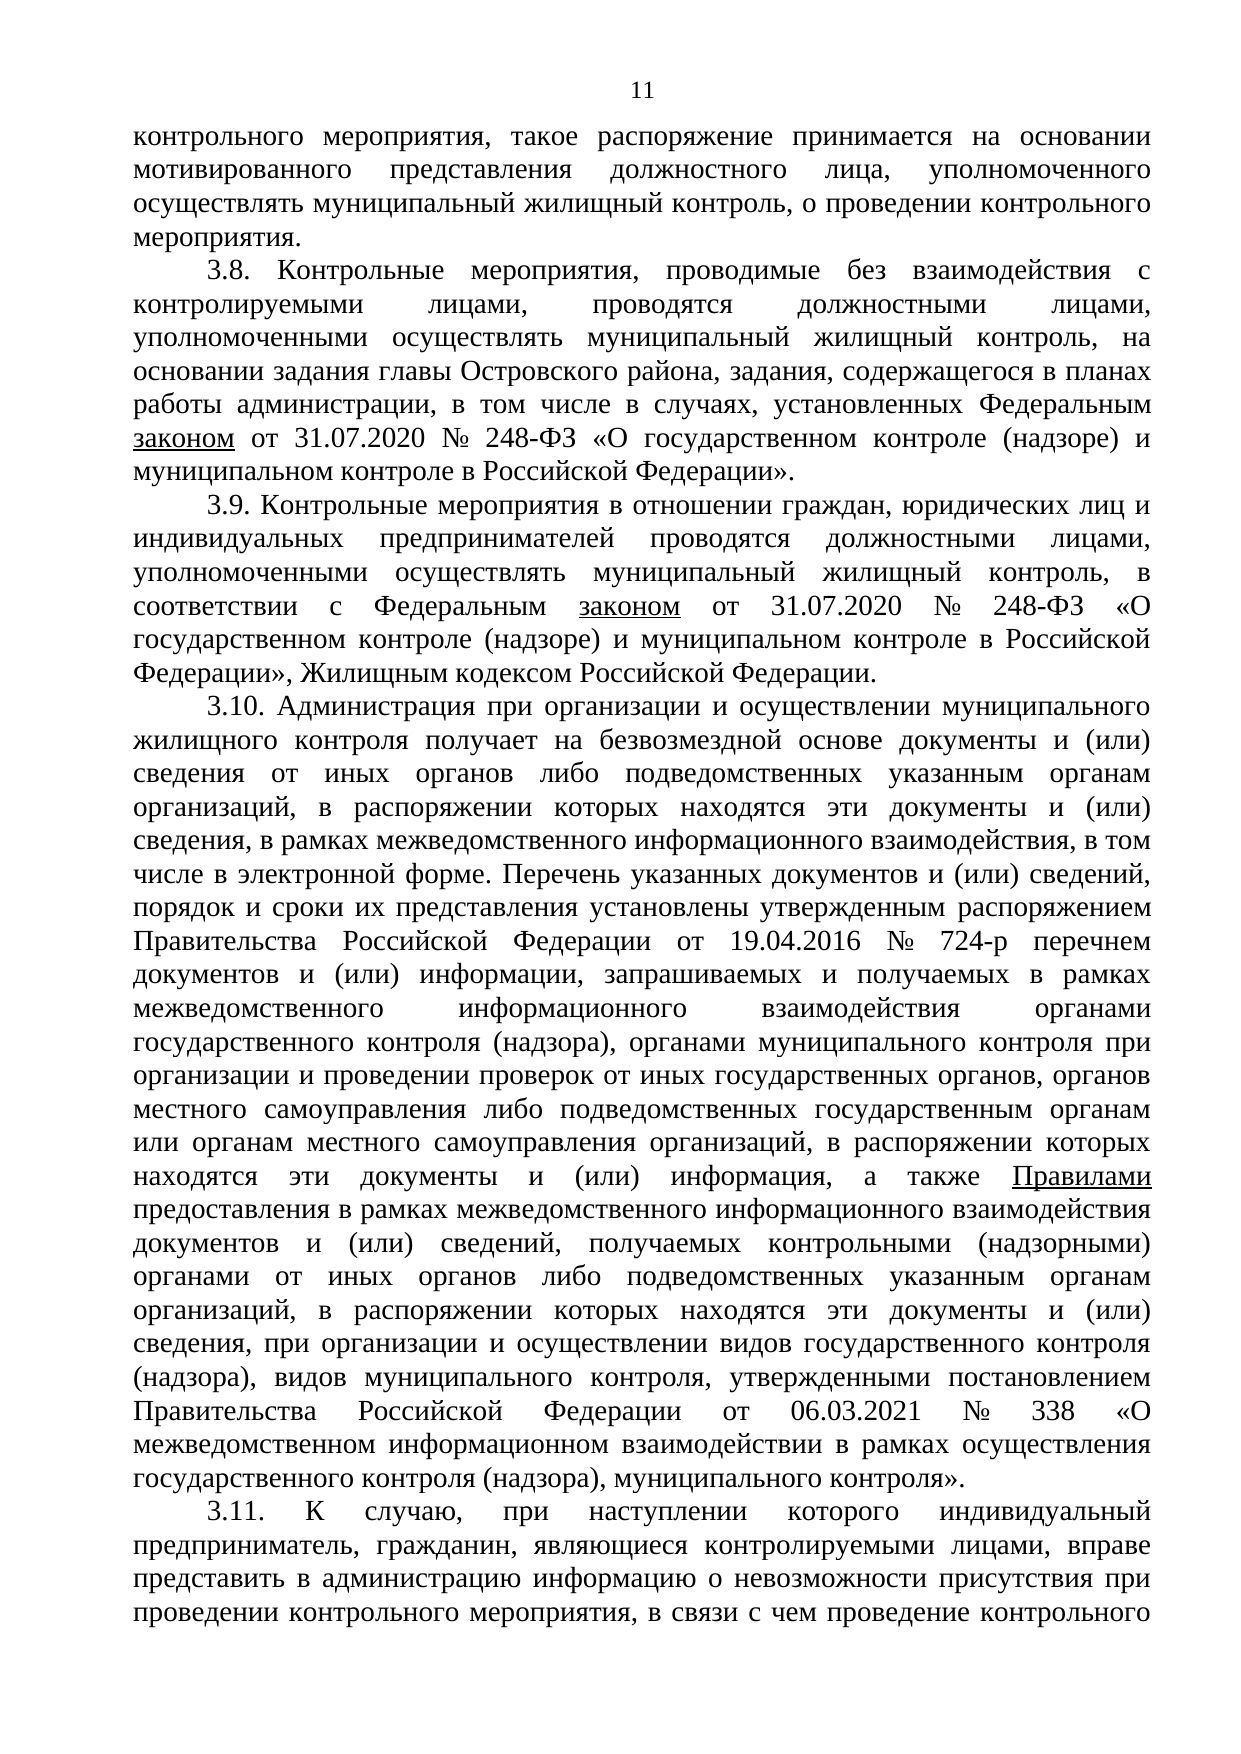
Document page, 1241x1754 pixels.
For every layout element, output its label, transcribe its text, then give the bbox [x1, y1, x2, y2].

text 3.10. Администрация при организации и осуществлении муниципального жилищного контроля получает на безвозмездной основе документы и (или) сведения от иных органов либо подведомственных указанным органам организаций, в распоряжении которых находятся эти документы и (или) сведения, в рамках межведомственного информационного взаимодействия, в том числе в электронной форме. Перечень указанных документов и (или) сведений, порядок и сроки их представления установлены утвержденным распоряжением Правительства Российской Федерации от 19.04.2016 № 724-р перечнем документов и (или) информации, запрашиваемых и получаемых в рамках межведомственного информационного взаимодействия органами государственного контроля (надзора), органами муниципального контроля при организации и проведении проверок от иных государственных органов, органов местного самоуправления либо подведомственных государственным органам или органам местного самоуправления организаций, в распоряжении которых находятся эти документы и (или) информация, а также Правилами предоставления в рамках межведомственного информационного взаимодействия документов и (или) сведений, получаемых контрольными (надзорными) органами от иных органов либо подведомственных указанным органам организаций, в распоряжении которых находятся эти документы и (или) сведения, при организации и осуществлении видов государственного контроля (надзора), видов муниципального контроля, утвержденными постановлением Правительства Российской Федерации от 06.03.2021 № 338 «О межведомственном информационном взаимодействии в рамках осуществления государственного контроля (надзора), муниципального контроля». [133, 1158, 1152, 1493]
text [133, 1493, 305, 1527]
text 3.10. Администрация при организации и осуществлении муниципального жилищного контроля получает на безвозмездной основе документы и (или) сведения от иных органов либо подведомственных указанным органам организаций, в распоряжении которых находятся эти документы и (или) сведения, в рамках межведомственного информационного взаимодействия, в том числе в электронной форме. Перечень указанных документов и (или) сведений, порядок и сроки их представления установлены утвержденным распоряжением Правительства Российской Федерации от 19.04.2016 № 724-р перечнем документов и (или) информации, запрашиваемых и получаемых в рамках межведомственного информационного взаимодействия органами государственного контроля (надзора), органами муниципального контроля при организации и проведении проверок от иных государственных органов, органов местного самоуправления либо подведомственных государственным органам или органам местного самоуправления организаций, в распоряжении которых находятся эти документы и (или) информация, а также Правилами предоставления в рамках межведомственного информационного взаимодействия документов и (или) сведений, получаемых контрольными (надзорными) органами от иных органов либо подведомственных указанным органам организаций, в распоряжении которых находятся эти документы и (или) сведения, при организации и осуществлении видов государственного контроля (надзора), видов муниципального контроля, утвержденными постановлением Правительства Российской Федерации от 06.03.2021 № 338 «О межведомственном информационном взаимодействии в рамках осуществления государственного контроля (надзора), муниципального контроля». [133, 688, 1152, 923]
text 3.8. Контрольные мероприятия, проводимые без взаимодействия с контролируемыми лицами, проводятся должностными лицами, уполномоченными осуществлять муниципальный жилищный контроль, на основании задания главы Островского района, задания, содержащегося в планах работы администрации, в том числе в случаях, установленных Федеральным законом от 31.07.2020 № 248-ФЗ «О государственном контроле (надзоре) и муниципальном контроле в Российской Федерации». [133, 386, 1152, 487]
text 3.8. Контрольные мероприятия, проводимые без взаимодействия с контролируемыми лицами, проводятся должностными лицами, уполномоченными осуществлять муниципальный жилищный контроль, на основании задания главы Островского района, задания, содержащегося в планах работы администрации, в том числе в случаях, установленных Федеральным законом от 31.07.2020 № 248-ФЗ «О государственном контроле (надзоре) и муниципальном контроле в Российской Федерации». [133, 252, 1152, 386]
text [133, 118, 1152, 252]
text 3.9. Контрольные мероприятия в отношении граждан, юридических лиц и индивидуальных предпринимателей проводятся должностными лицами, уполномоченными осуществлять муниципальный жилищный контроль, в соответствии с Федеральным законом от 31.07.2020 № 248-ФЗ «О государственном контроле (надзоре) и муниципальном контроле в Российской Федерации», Жилищным кодексом Российской Федерации. [133, 487, 1152, 688]
